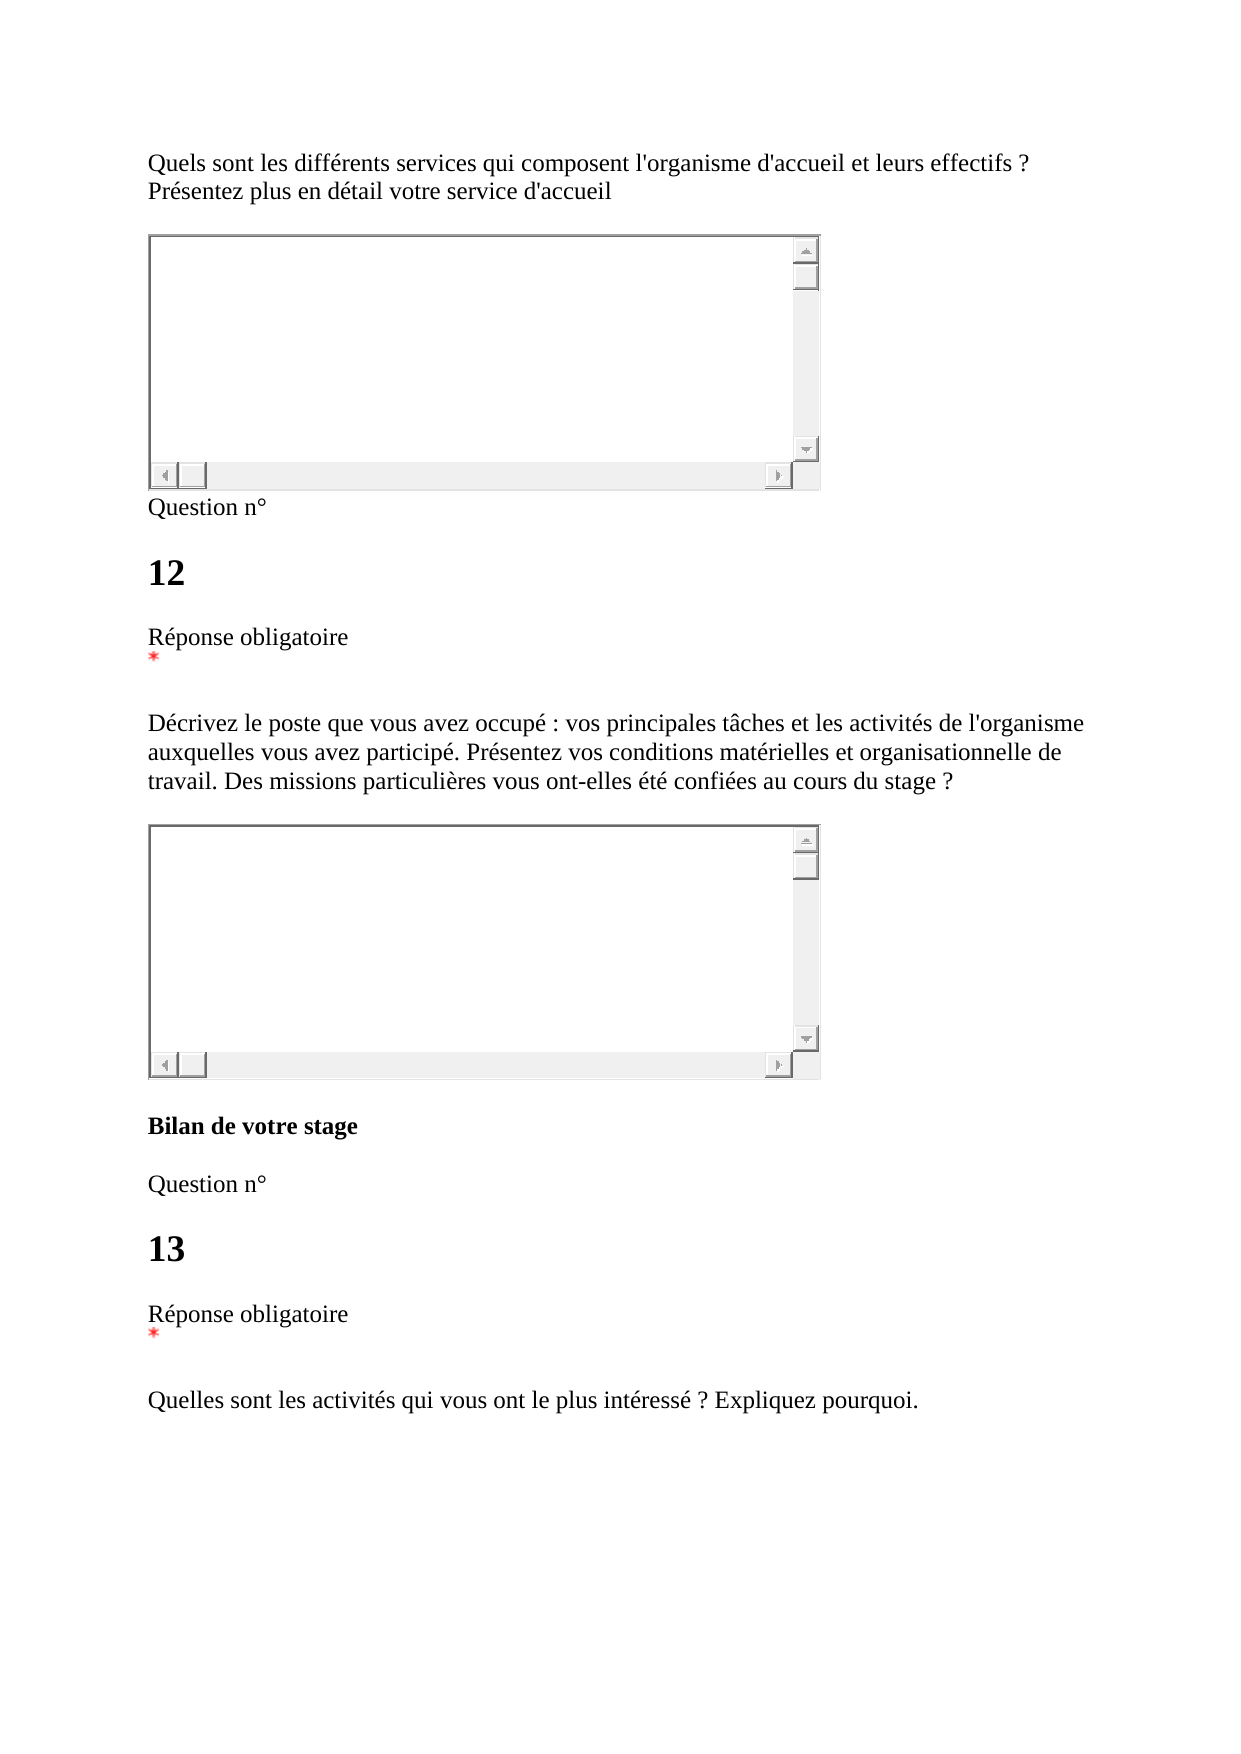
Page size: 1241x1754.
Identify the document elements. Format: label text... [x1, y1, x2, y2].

picture [147, 1327, 161, 1347]
text Réponse obligatoire [148, 622, 1093, 651]
text Quelles sont les activités qui vous ont le plus intéressé ? Expliquez pourquoi. [148, 1385, 1093, 1414]
text 13 [148, 1227, 1093, 1270]
text Bilan de votre stage [148, 1111, 1093, 1139]
text Quels sont les différents services qui composent l'organisme d'accueil et leurs effectifs ? Présentez plus en détail votre service d'accueil [148, 148, 1093, 205]
text Question n° [148, 492, 1093, 521]
text Question n° [148, 1169, 1093, 1197]
text Réponse obligatoire [148, 1299, 1093, 1328]
text 12 [148, 550, 1093, 593]
text Décrivez le poste que vous avez occupé : vos principales tâches et les activités de l'organisme auxquelles vous avez participé. Présentez vos conditions matérielles et organisationnelle de travail. Des missions particulières vous ont-elles été confiées au cours du stage ? [148, 708, 1093, 794]
picture [147, 651, 161, 670]
